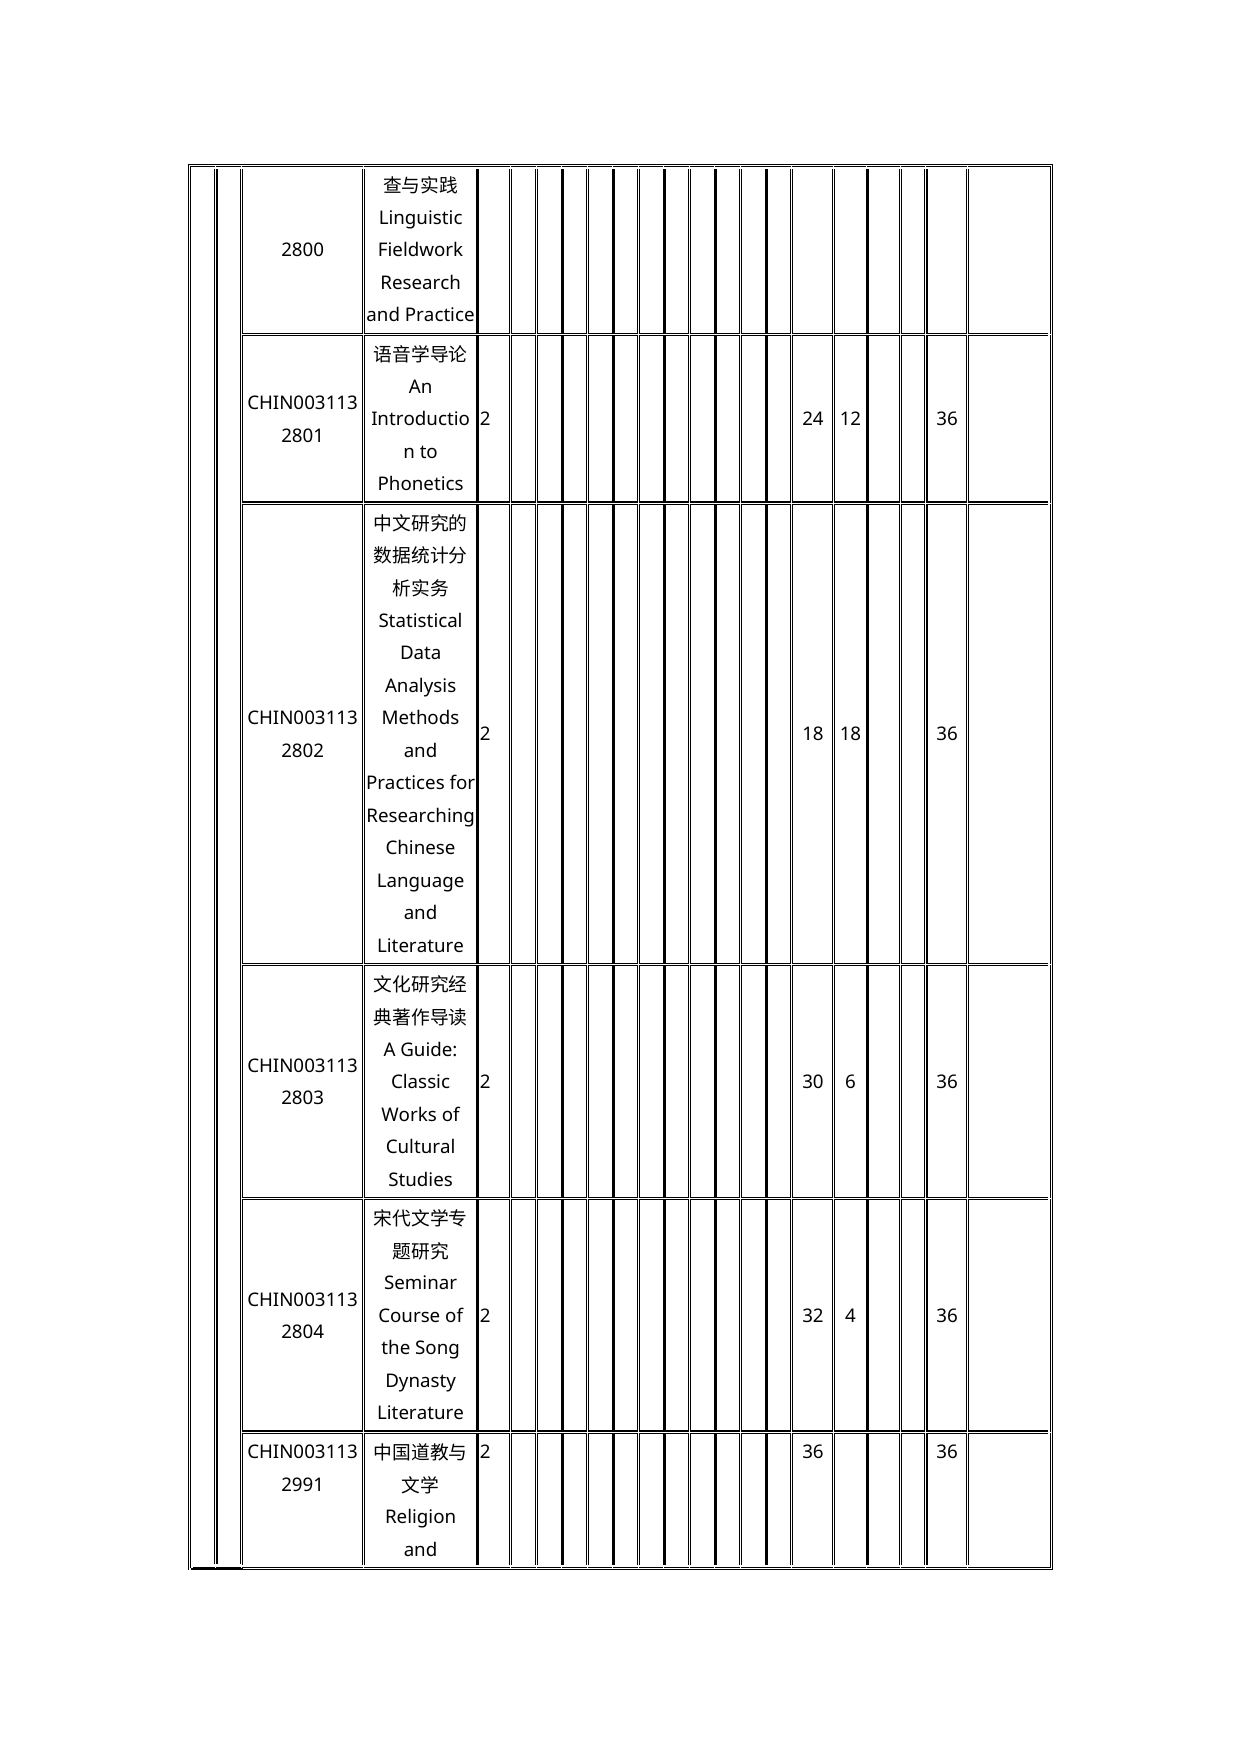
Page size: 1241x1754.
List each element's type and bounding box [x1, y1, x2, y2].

table_header [191, 165, 1052, 1569]
